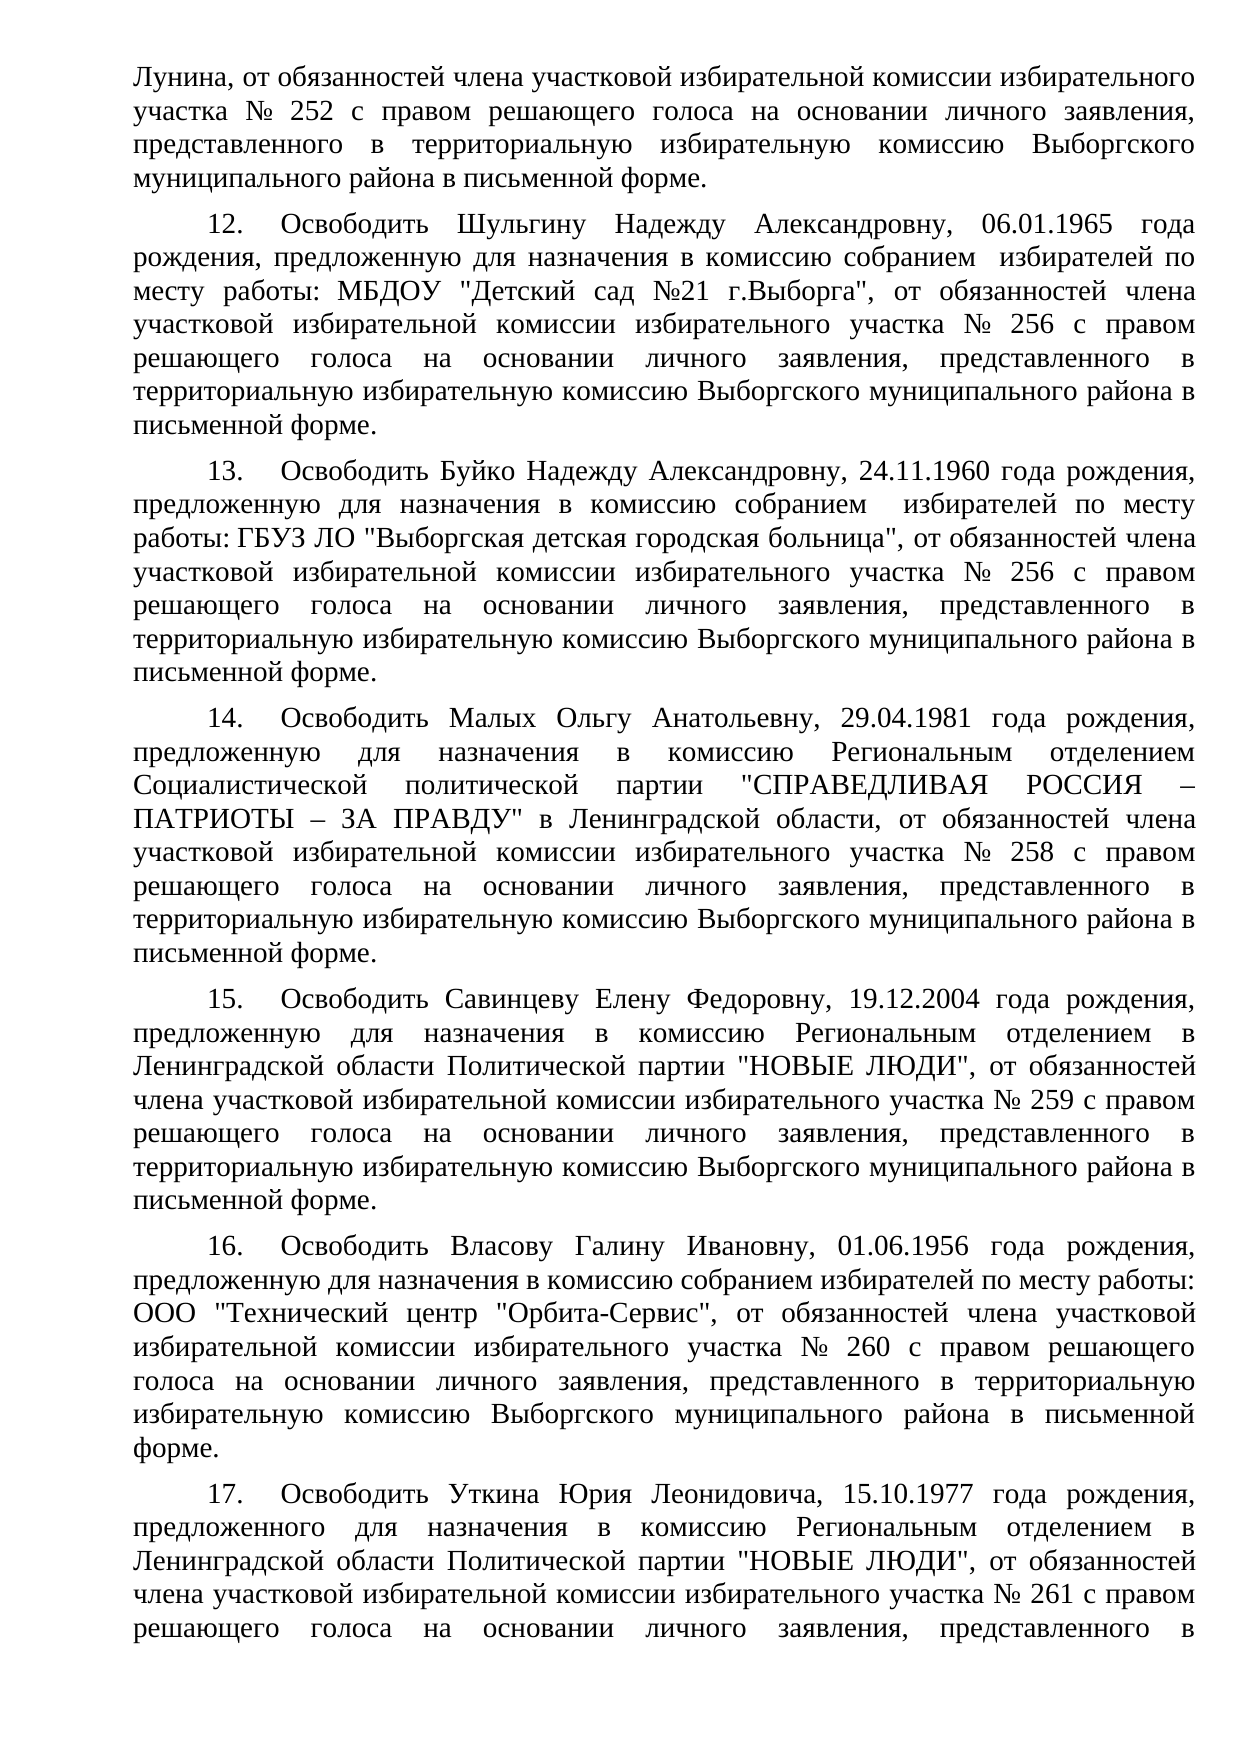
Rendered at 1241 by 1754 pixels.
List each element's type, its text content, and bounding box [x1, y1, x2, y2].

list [133, 1476, 1196, 1643]
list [133, 59, 1196, 193]
list Освободить Власову Галину Ивановну, 01.06.1956 года рождения, предложенную для назначения в комиссию собранием избирателей по месту работы: ООО "Технический центр "Орбита-Сервис", от обязанностей члена участковой избирательной комиссии избирательного участка № 260 с правом решающего голоса на основании личного заявления, представленного в территориальную избирательную комиссию Выборгского муниципального района в письменной форме. [133, 1228, 1196, 1463]
list Освободить Малых Ольгу Анатольевну, 29.04.1981 года рождения, предложенную для назначения в комиссию Региональным отделением Социалистической политической партии "СПРАВЕДЛИВАЯ РОССИЯ – ПАТРИОТЫ – ЗА ПРАВДУ" в Ленинградской области, от обязанностей члена участковой избирательной комиссии избирательного участка № 258 с правом решающего голоса на основании личного заявления, представленного в территориальную избирательную комиссию Выборгского муниципального района в письменной форме. [133, 700, 1196, 969]
list Освободить Буйко Надежду Александровну, 24.11.1960 года рождения, предложенную для назначения в комиссию собранием избирателей по месту работы: ГБУЗ ЛО "Выборгская детская городская больница", от обязанностей члена участковой избирательной комиссии избирательного участка № 256 с правом решающего голоса на основании личного заявления, представленного в территориальную избирательную комиссию Выборгского муниципального района в письменной форме. [133, 453, 1196, 688]
list Освободить Савинцеву Елену Федоровну, 19.12.2004 года рождения, предложенную для назначения в комиссию Региональным отделением в Ленинградской области Политической партии "НОВЫЕ ЛЮДИ", от обязанностей члена участковой избирательной комиссии избирательного участка № 259 с правом решающего голоса на основании личного заявления, представленного в территориальную избирательную комиссию Выборгского муниципального района в письменной форме. [133, 981, 1196, 1216]
list Освободить Шульгину Надежду Александровну, 06.01.1965 года рождения, предложенную для назначения в комиссию собранием избирателей по месту работы: МБДОУ "Детский сад №21 г.Выборга", от обязанностей члена участковой избирательной комиссии избирательного участка № 256 с правом решающего голоса на основании личного заявления, представленного в территориальную избирательную комиссию Выборгского муниципального района в письменной форме. [133, 206, 1196, 441]
